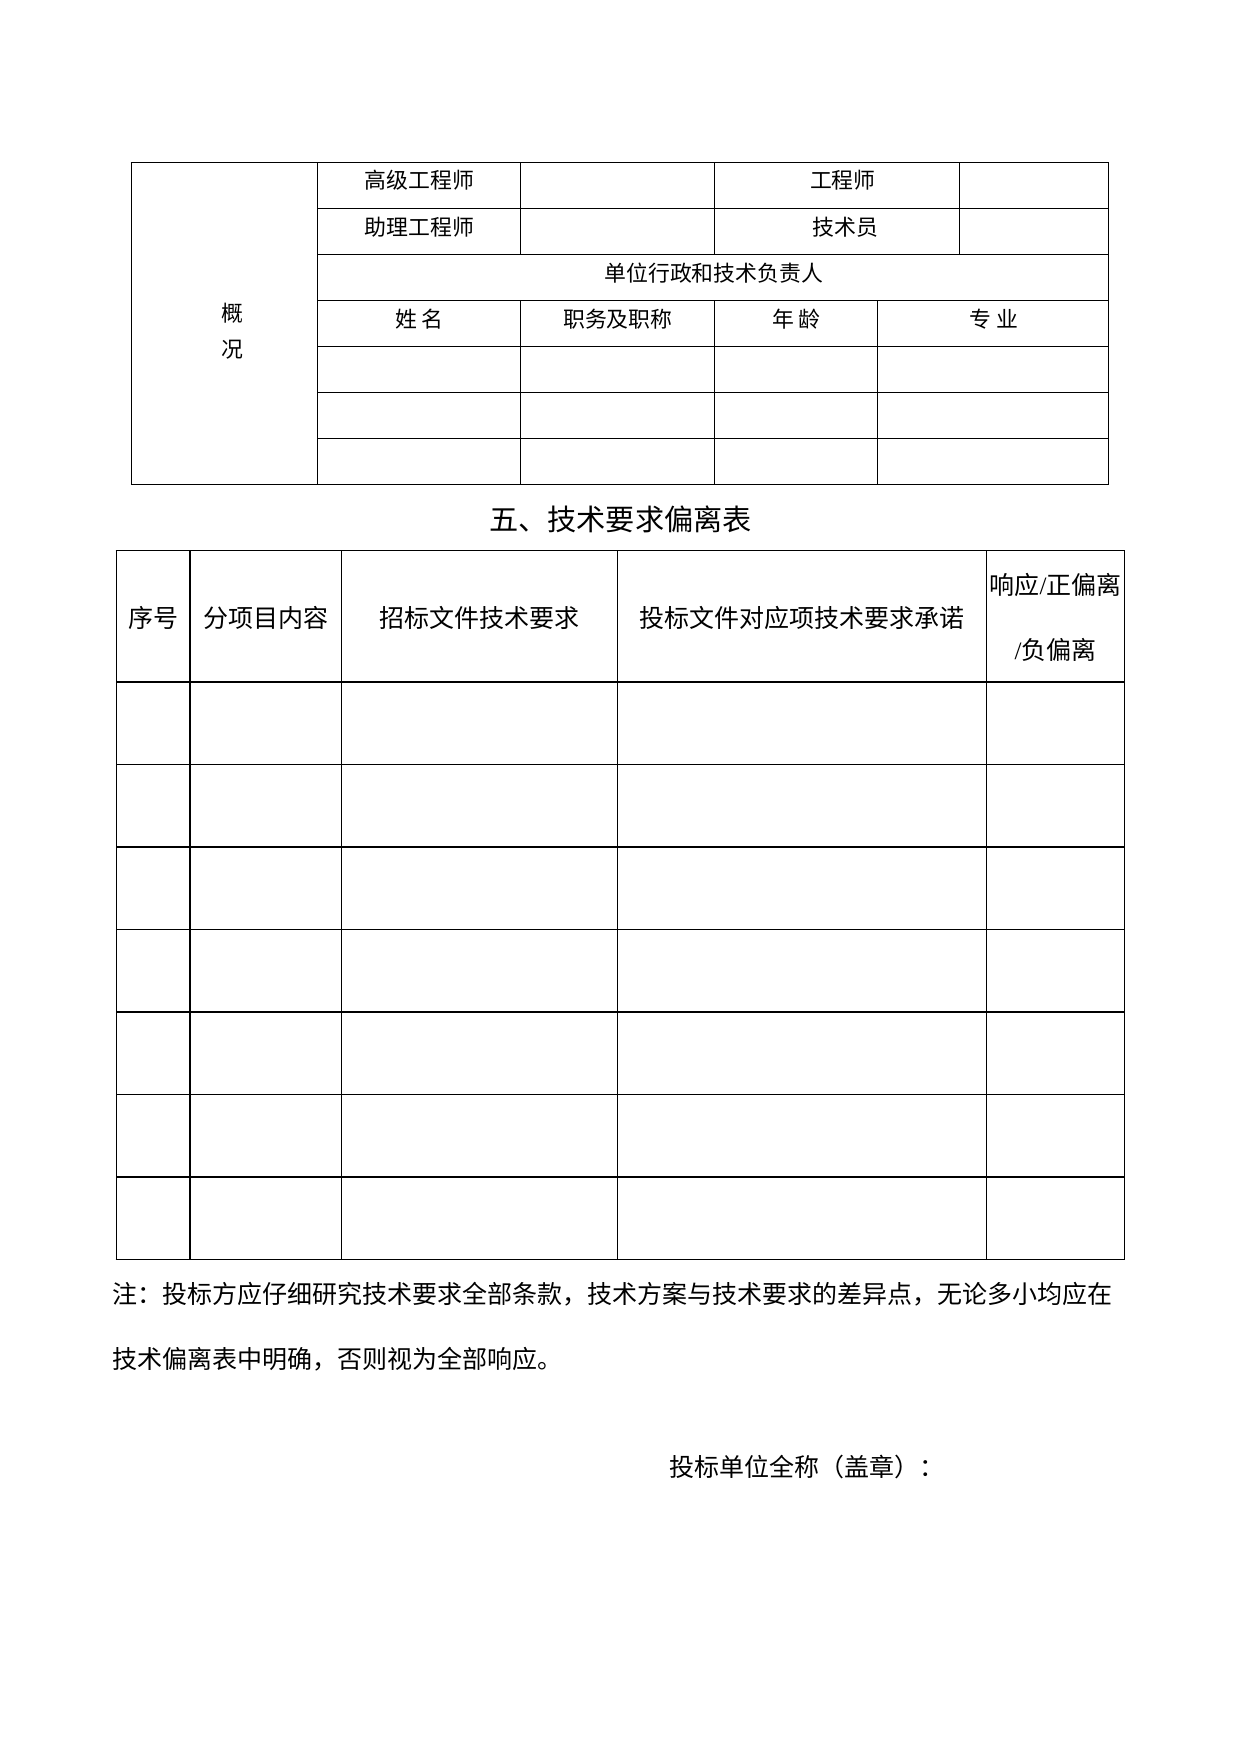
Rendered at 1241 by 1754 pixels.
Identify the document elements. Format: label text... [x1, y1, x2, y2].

table_cell 姓 名 [318, 301, 520, 346]
table_cell [191, 930, 341, 1011]
text 注：投标方应仔细研究技术要求全部条款，技术方案与技术要求的差异点，无论多小均应在技术偏离表中明确，否则视为全部响应。 [112, 1260, 1128, 1390]
table_cell [987, 1013, 1124, 1094]
table_cell [618, 930, 986, 1011]
table_cell [191, 1178, 341, 1259]
table_cell 高级工程师 [318, 163, 520, 208]
table_cell [618, 1178, 986, 1259]
table_cell [117, 683, 189, 764]
table_cell [521, 347, 714, 392]
table_cell [318, 393, 520, 438]
table_cell 技术员 [715, 209, 959, 254]
table_cell [987, 1095, 1124, 1176]
table_cell [618, 1095, 986, 1176]
table_cell [117, 1013, 189, 1094]
table_cell 职务及职称 [521, 301, 714, 346]
table_cell [987, 765, 1124, 846]
table_header 响应/正偏离/负偏离 [987, 551, 1124, 681]
table_cell [618, 848, 986, 929]
table_cell [191, 683, 341, 764]
table_cell [342, 1013, 617, 1094]
table_cell [117, 848, 189, 929]
table_cell [117, 1095, 189, 1176]
text 投标单位全称（盖章）： [112, 1433, 1128, 1498]
table_cell [342, 765, 617, 846]
table_cell [618, 765, 986, 846]
table_cell [878, 347, 1108, 392]
subtitle 五、技术要求偏离表 [112, 485, 1128, 550]
table_cell [342, 1178, 617, 1259]
table_cell [878, 393, 1108, 438]
table_cell [342, 930, 617, 1011]
table_cell 年 龄 [715, 301, 877, 346]
table_cell [618, 1013, 986, 1094]
table_cell 工程师 [715, 163, 959, 208]
table_cell 单位行政和技术负责人 [318, 255, 1108, 300]
table_cell [715, 347, 877, 392]
table_cell [342, 683, 617, 764]
table_cell [191, 1095, 341, 1176]
table_cell [318, 439, 520, 484]
table_cell [191, 765, 341, 846]
table_cell [878, 439, 1108, 484]
table_header 分项目内容 [191, 551, 341, 681]
table_cell [521, 163, 714, 208]
table_cell [987, 1178, 1124, 1259]
table_cell 专 业 [878, 301, 1108, 346]
table_cell [521, 209, 714, 254]
table_cell [521, 439, 714, 484]
table_cell [715, 439, 877, 484]
table_header 投标文件对应项技术要求承诺 [618, 551, 986, 681]
table_cell [117, 930, 189, 1011]
table_cell [117, 1178, 189, 1259]
table_cell [960, 163, 1108, 208]
table_cell [987, 930, 1124, 1011]
table_cell [191, 1013, 341, 1094]
table_cell 职 工 概 况 [132, 163, 317, 484]
table_cell [342, 1095, 617, 1176]
table_cell [960, 209, 1108, 254]
table_cell [987, 848, 1124, 929]
table_cell [987, 683, 1124, 764]
table_cell [191, 848, 341, 929]
table_header 序号 [117, 551, 189, 681]
table_cell [715, 393, 877, 438]
table_cell [521, 393, 714, 438]
table_cell [342, 848, 617, 929]
table_cell [618, 683, 986, 764]
table_cell [318, 347, 520, 392]
table_cell 助理工程师 [318, 209, 520, 254]
table_cell [117, 765, 189, 846]
table_header 招标文件技术要求 [342, 551, 617, 681]
